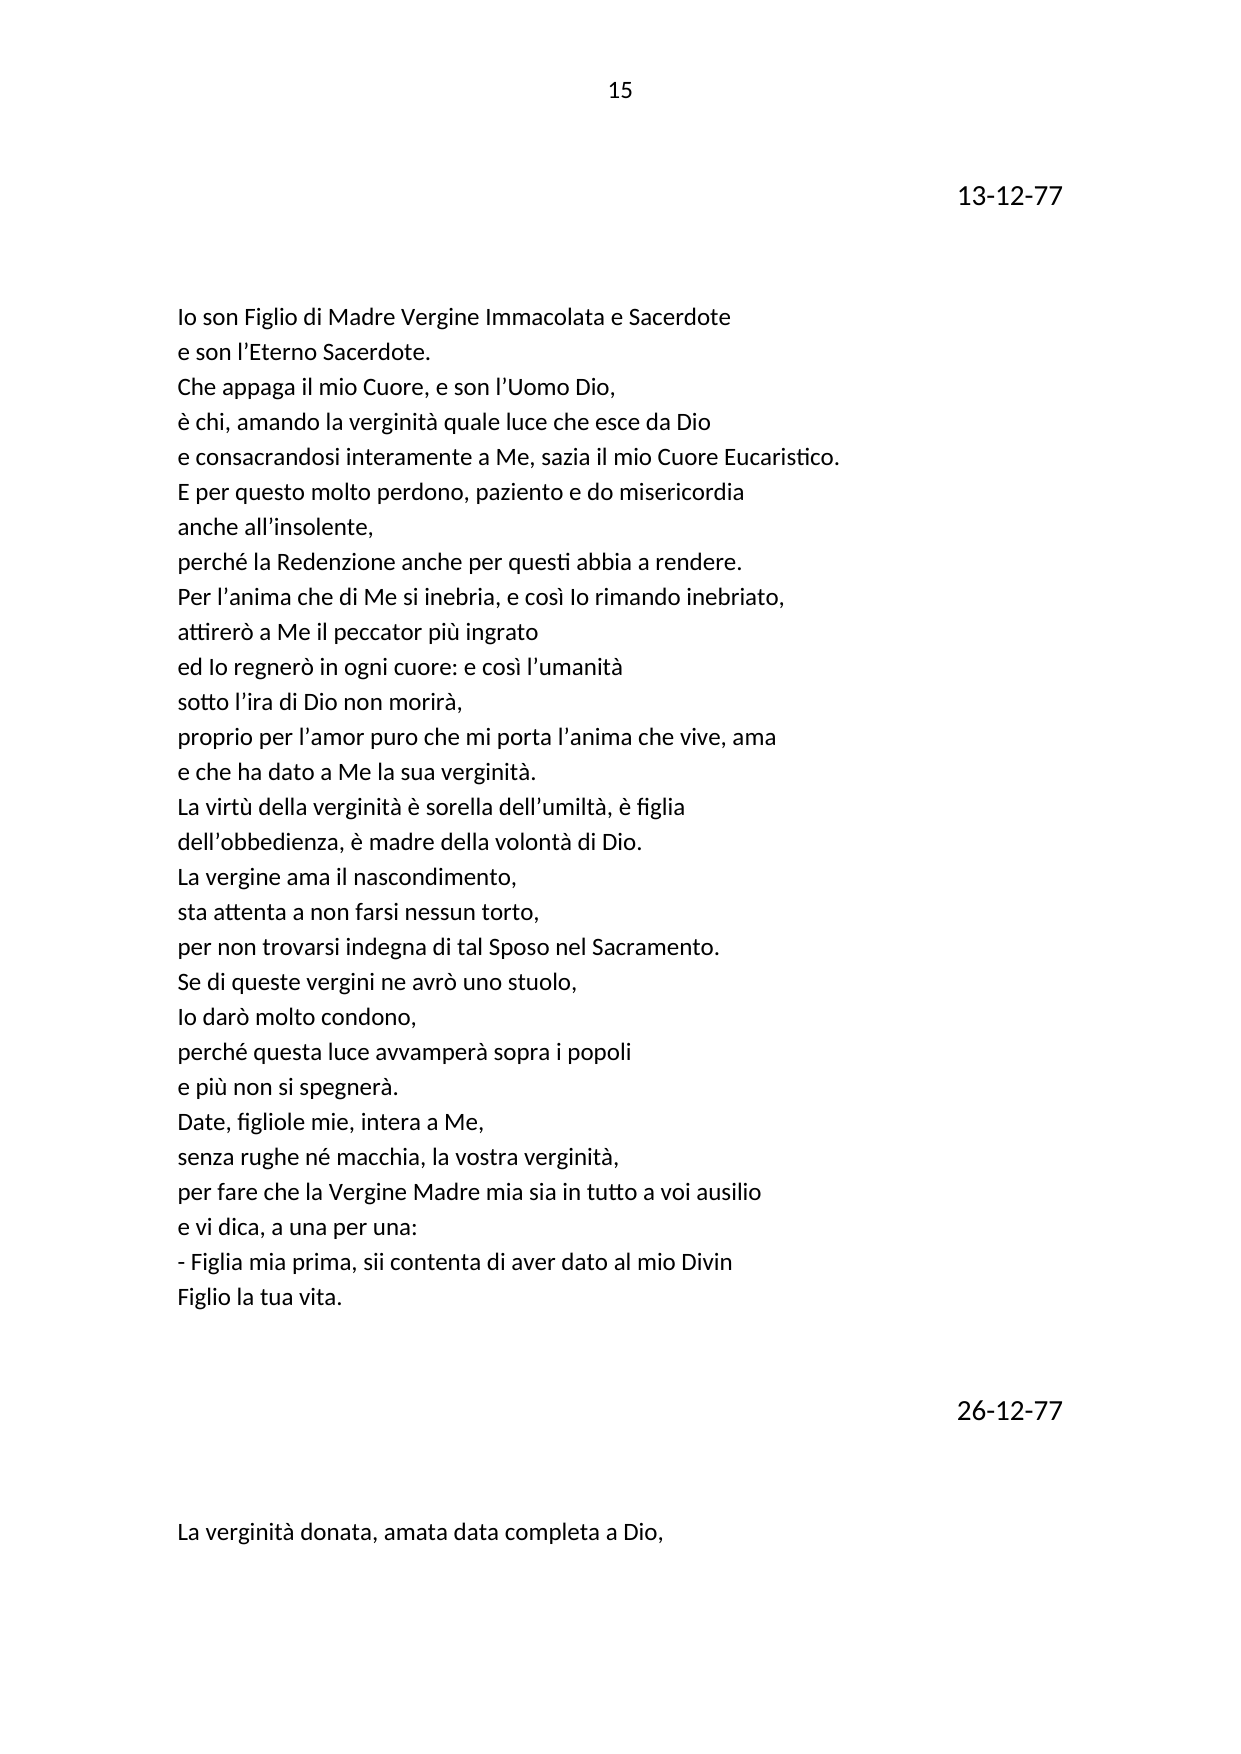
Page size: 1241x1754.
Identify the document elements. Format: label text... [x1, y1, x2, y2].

text anche all’insolente, [177, 511, 1063, 541]
text per fare che la Vergine Madre mia sia in tutto a voi ausilio [177, 1176, 1063, 1206]
text La virtù della verginità è sorella dell’umiltà, è figlia [177, 791, 1063, 821]
text 13-12-77 [177, 177, 1063, 213]
text dell’obbedienza, è madre della volontà di Dio. [177, 826, 1063, 856]
text e più non si spegnerà. [177, 1071, 1063, 1101]
text è chi, amando la verginità quale luce che esce da Dio [177, 406, 1063, 436]
text La vergine ama il nascondimento, [177, 861, 1063, 891]
text Per l’anima che di Me si inebria, e così Io rimando inebriato, [177, 581, 1063, 611]
text Io darò molto condono, [177, 1001, 1063, 1031]
text Date, figliole mie, intera a Me, [177, 1106, 1063, 1136]
text Se di queste vergini ne avrò uno stuolo, [177, 966, 1063, 996]
text Figlio la tua vita. [177, 1281, 1063, 1311]
text sta attenta a non farsi nessun torto, [177, 896, 1063, 926]
text perché la Redenzione anche per questi abbia a rendere. [177, 546, 1063, 576]
text per non trovarsi indegna di tal Sposo nel Sacramento. [177, 931, 1063, 961]
text sotto l’ira di Dio non morirà, [177, 686, 1063, 716]
text attirerò a Me il peccator più ingrato [177, 616, 1063, 646]
text Che appaga il mio Cuore, e son l’Uomo Dio, [177, 371, 1063, 401]
text senza rughe né macchia, la vostra verginità, [177, 1141, 1063, 1171]
text Io son Figlio di Madre Vergine Immacolata e Sacerdote [177, 301, 1063, 331]
text 26-12-77 [177, 1392, 1063, 1428]
text perché questa luce avvamperà sopra i popoli [177, 1036, 1063, 1066]
text ed Io regnerò in ogni cuore: e così l’umanità [177, 651, 1063, 681]
text e vi dica, a una per una: [177, 1211, 1063, 1241]
text proprio per l’amor puro che mi porta l’anima che vive, ama [177, 721, 1063, 751]
text E per questo molto perdono, paziento e do misericordia [177, 476, 1063, 506]
text e che ha dato a Me la sua verginità. [177, 756, 1063, 786]
text - Figlia mia prima, sii contenta di aver dato al mio Divin [177, 1246, 1063, 1276]
text La verginità donata, amata data completa a Dio, [177, 1516, 1063, 1546]
text e consacrandosi interamente a Me, sazia il mio Cuore Eucaristico. [177, 441, 1063, 471]
text e son l’Eterno Sacerdote. [177, 336, 1063, 366]
